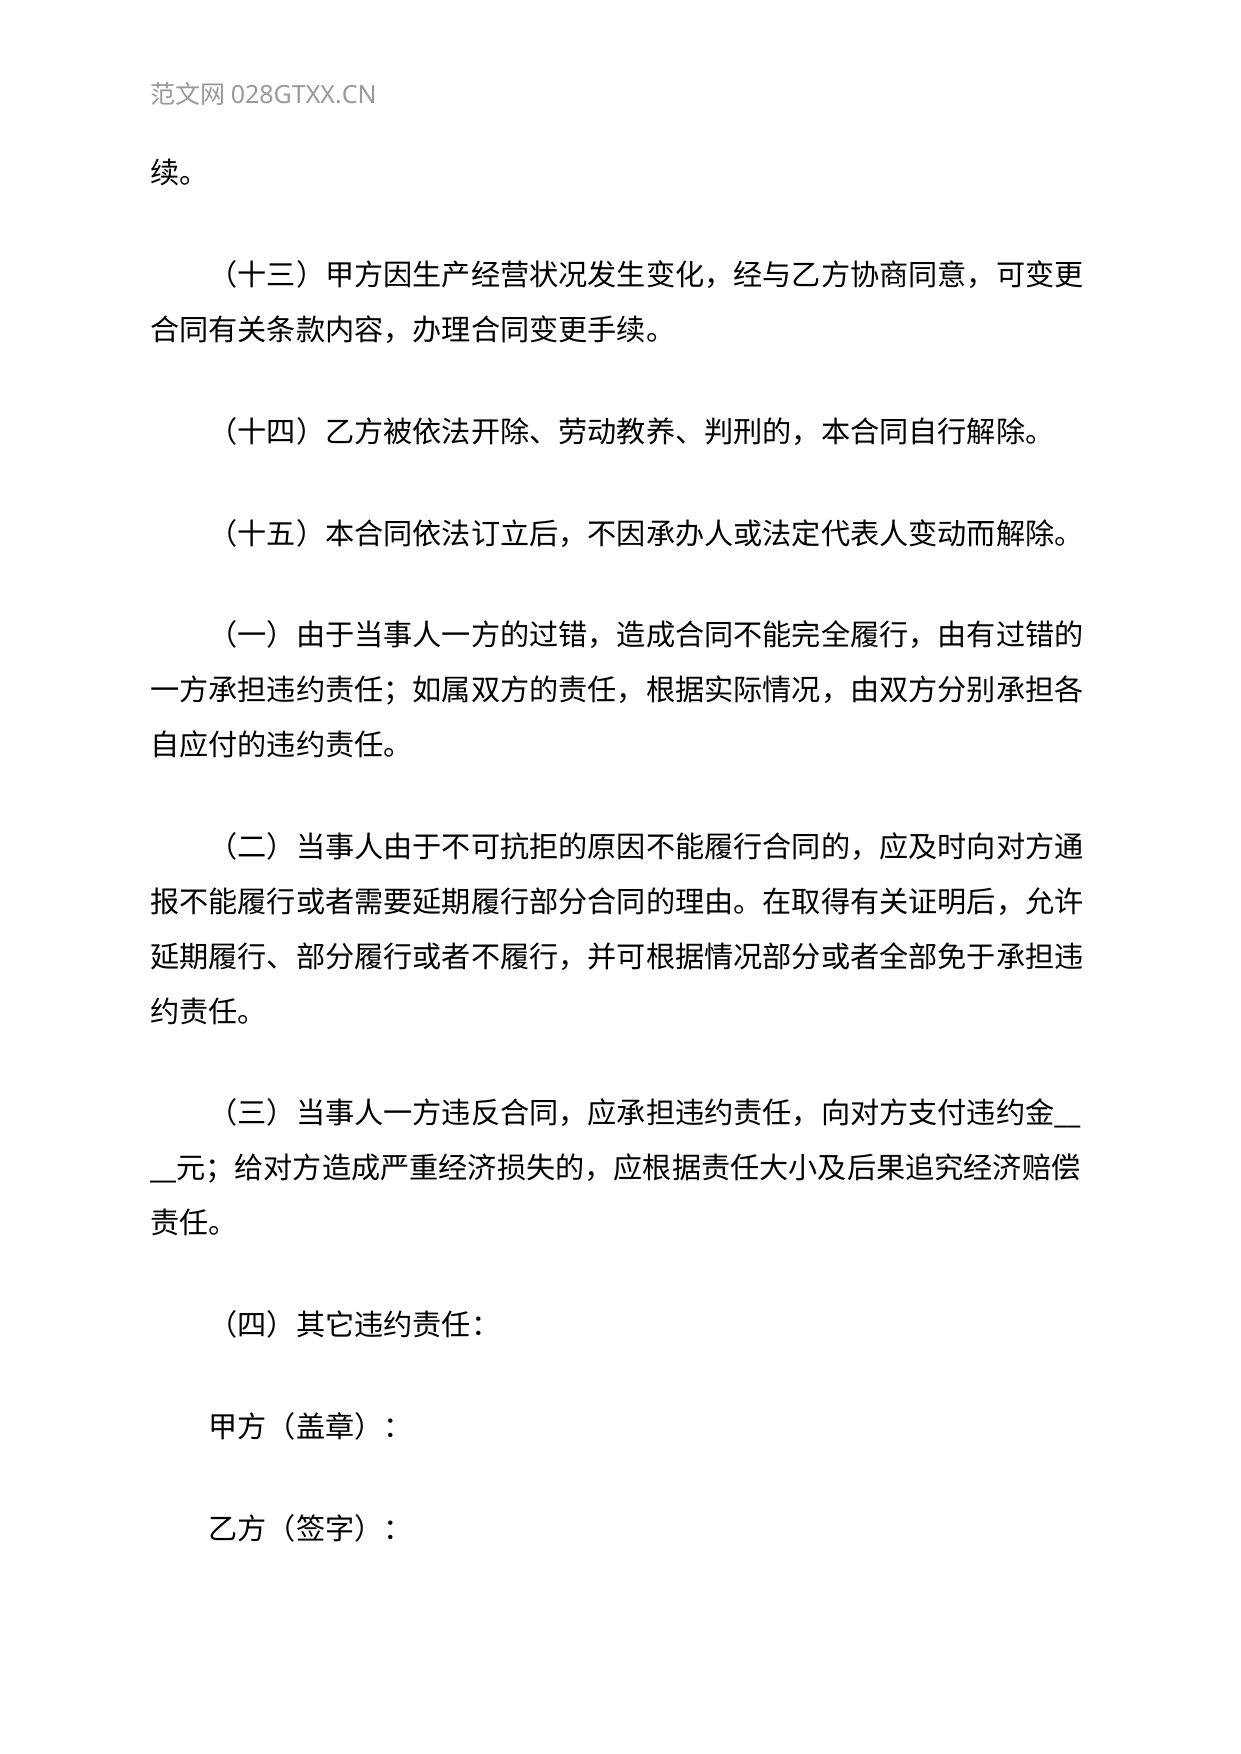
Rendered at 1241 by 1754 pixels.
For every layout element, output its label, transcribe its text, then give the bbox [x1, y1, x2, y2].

text （十三）甲方因生产经营状况发生变化，经与乙方协商同意，可变更合同有关条款内容，办理合同变更手续。 [150, 252, 1090, 349]
text （一）由于当事人一方的过错，造成合同不能完全履行，由有过错的一方承担违约责任；如属双方的责任，根据实际情况，由双方分别承担各自应付的违约责任。 [150, 612, 1090, 764]
text （四）其它违约责任： [150, 1302, 1090, 1344]
text （三）当事人一方违反合同，应承担违约责任，向对方支付违约金____元；给对方造成严重经济损失的，应根据责任大小及后果追究经济赔偿责任。 [150, 1090, 1090, 1242]
text 甲方（盖章）： [150, 1403, 1090, 1446]
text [150, 150, 1090, 192]
text 乙方（签字）： [150, 1505, 1090, 1548]
text （二）当事人由于不可抗拒的原因不能履行合同的，应及时向对方通报不能履行或者需要延期履行部分合同的理由。在取得有关证明后，允许延期履行、部分履行或者不履行，并可根据情况部分或者全部免于承担违约责任。 [150, 823, 1090, 1031]
text （十五）本合同依法订立后，不因承办人或法定代表人变动而解除。 [150, 510, 1090, 552]
text （十四）乙方被依法开除、劳动教养、判刑的，本合同自行解除。 [150, 408, 1090, 451]
